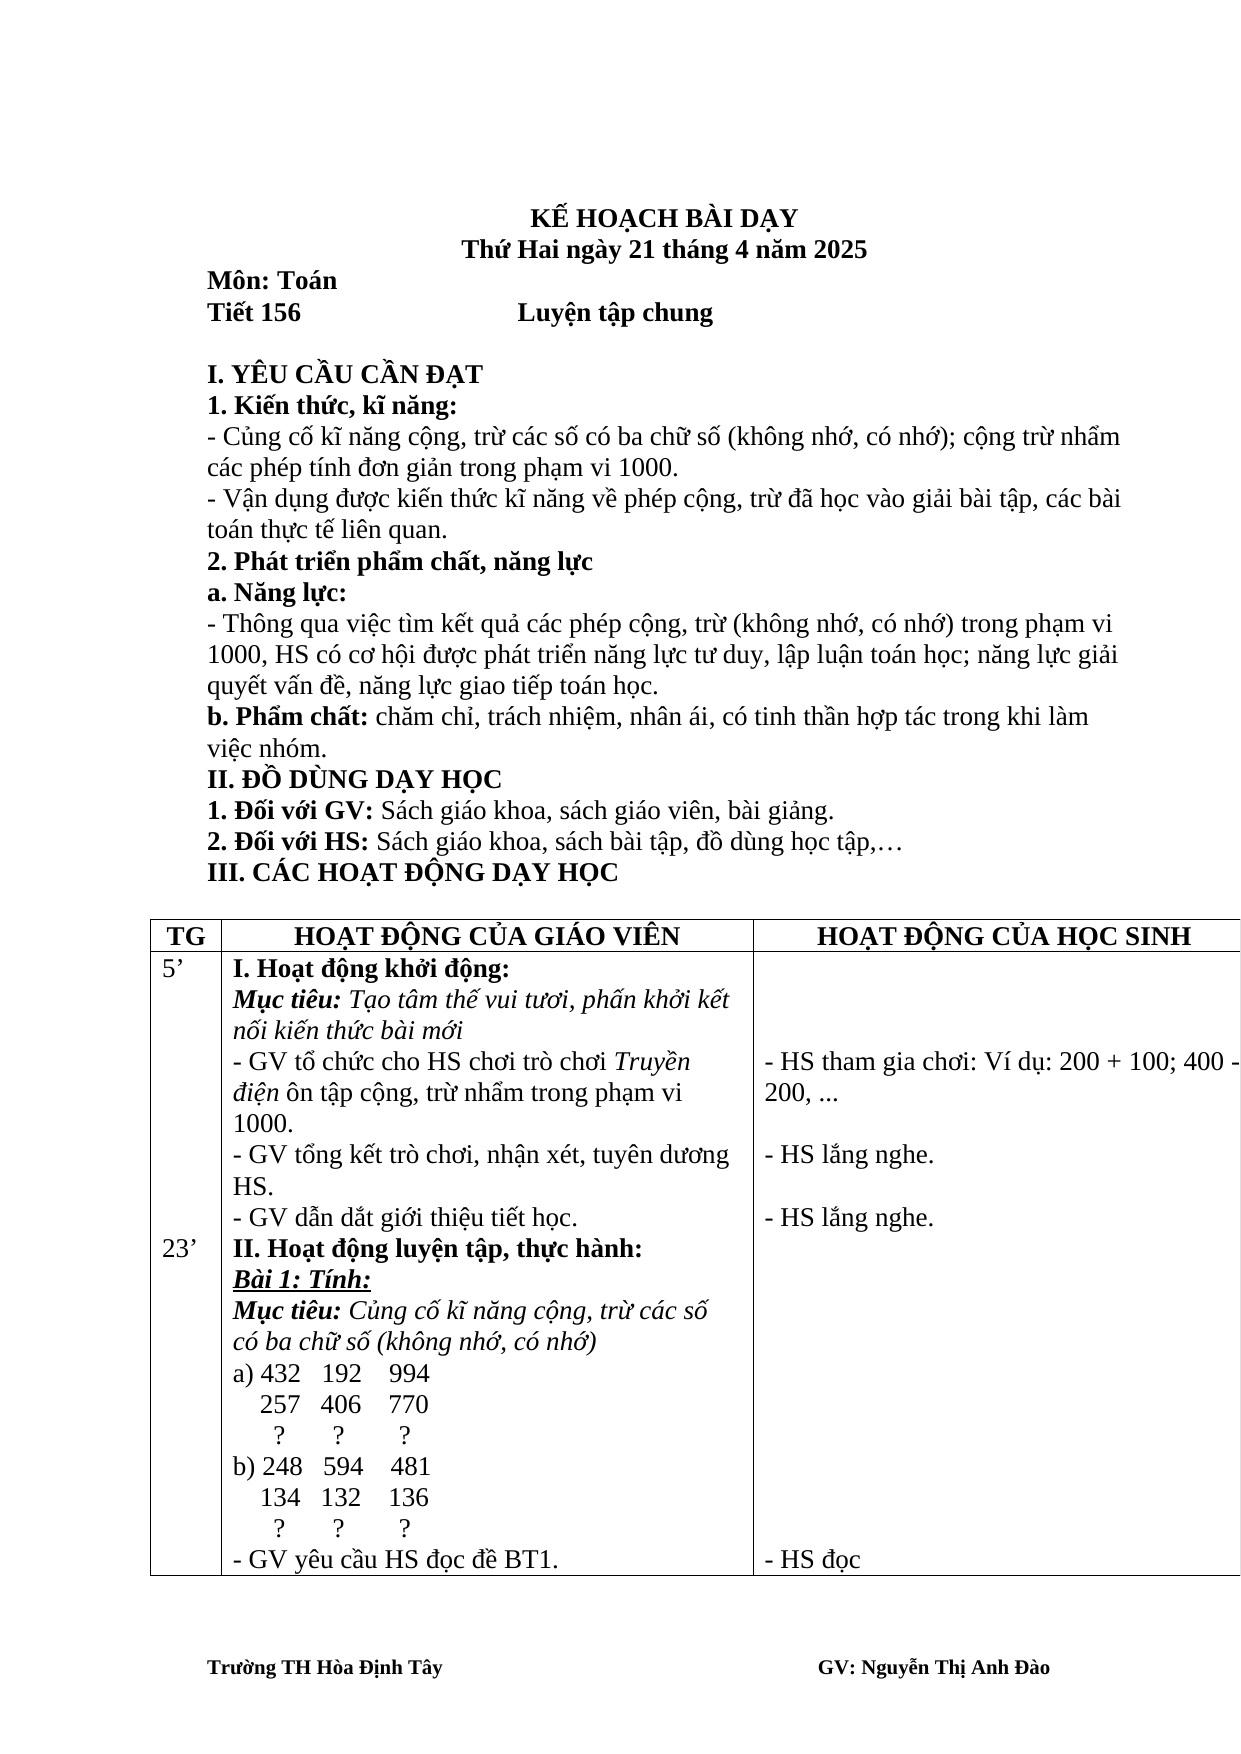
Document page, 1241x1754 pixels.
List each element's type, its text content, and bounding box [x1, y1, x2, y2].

text - Thông qua việc tìm kết quả các phép cộng, trừ (không nhớ, có nhớ) trong phạm vi 1000, HS có cơ hội được phát triển năng lực tư duy, lập luận toán học; năng lực giải quyết vấn đề, năng lực giao tiếp toán học. [207, 607, 1122, 701]
text - Củng cố kĩ năng cộng, trừ các số có ba chữ số (không nhớ, có nhớ); cộng trừ nhẩm các phép tính đơn giản trong phạm vi 1000. [207, 420, 1122, 482]
text III. CÁC HOẠT ĐỘNG DẠY HỌC [207, 856, 1122, 887]
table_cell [222, 952, 753, 1575]
text II. ĐỒ DÙNG DẠY HỌC [207, 763, 1122, 794]
text Thứ Hai ngày 21 tháng 4 năm 2025 [207, 233, 1122, 264]
text a. Năng lực: [207, 576, 1122, 607]
text 2. Đối với HS: Sách giáo khoa, sách bài tập, đồ dùng học tập,… [207, 825, 1122, 856]
text Môn: Toán [207, 264, 1122, 296]
text Tiết 156 Luyện tập chung [207, 296, 1122, 327]
text - Vận dụng được kiến thức kĩ năng về phép cộng, trừ đã học vào giải bài tập, các bài toán thực tế liên quan. [207, 482, 1122, 545]
subtitle KẾ HOẠCH BÀI DẠY [207, 202, 1122, 233]
text b. Phẩm chất: chăm chỉ, trách nhiệm, nhân ái, có tinh thần hợp tác trong khi làm việc nhóm. [207, 701, 1122, 763]
text I. YÊU CẦU CẦN ĐẠT [207, 327, 1122, 389]
table_header HOẠT ĐỘNG CỦA GIÁO VIÊN [222, 920, 753, 951]
text 1. Kiến thức, kĩ năng: [207, 389, 1122, 420]
table_header HOẠT ĐỘNG CỦA HỌC SINH [754, 920, 1240, 951]
table_header TG [151, 920, 221, 951]
text 2. Phát triển phẩm chất, năng lực [207, 545, 1122, 576]
table_cell 5’ 23’ 5’ 2’ [151, 952, 221, 1575]
text 1. Đối với GV: Sách giáo khoa, sách giáo viên, bài giảng. [207, 794, 1122, 825]
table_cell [754, 952, 1240, 1575]
